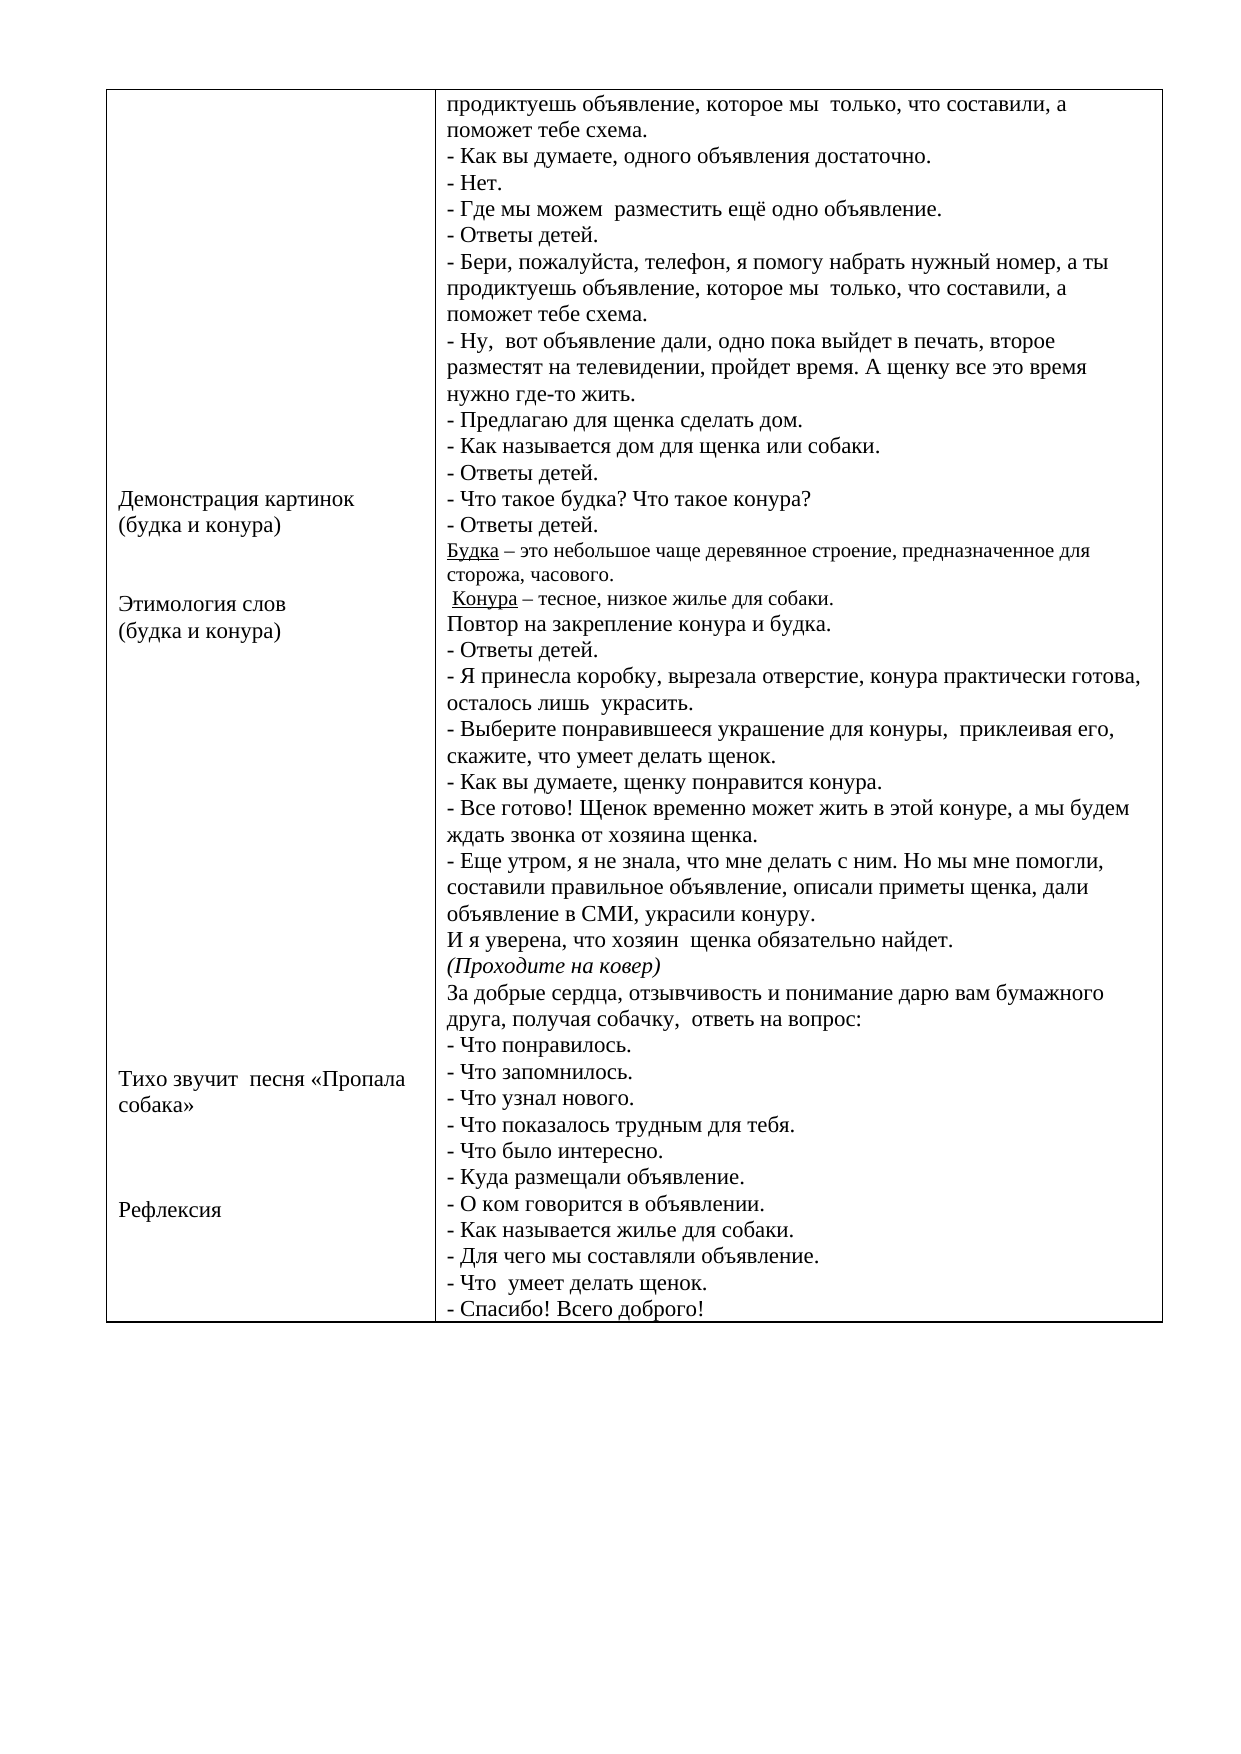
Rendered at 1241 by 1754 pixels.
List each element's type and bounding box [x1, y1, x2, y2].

table_cell [107, 90, 435, 1321]
table_cell [436, 90, 1162, 1321]
